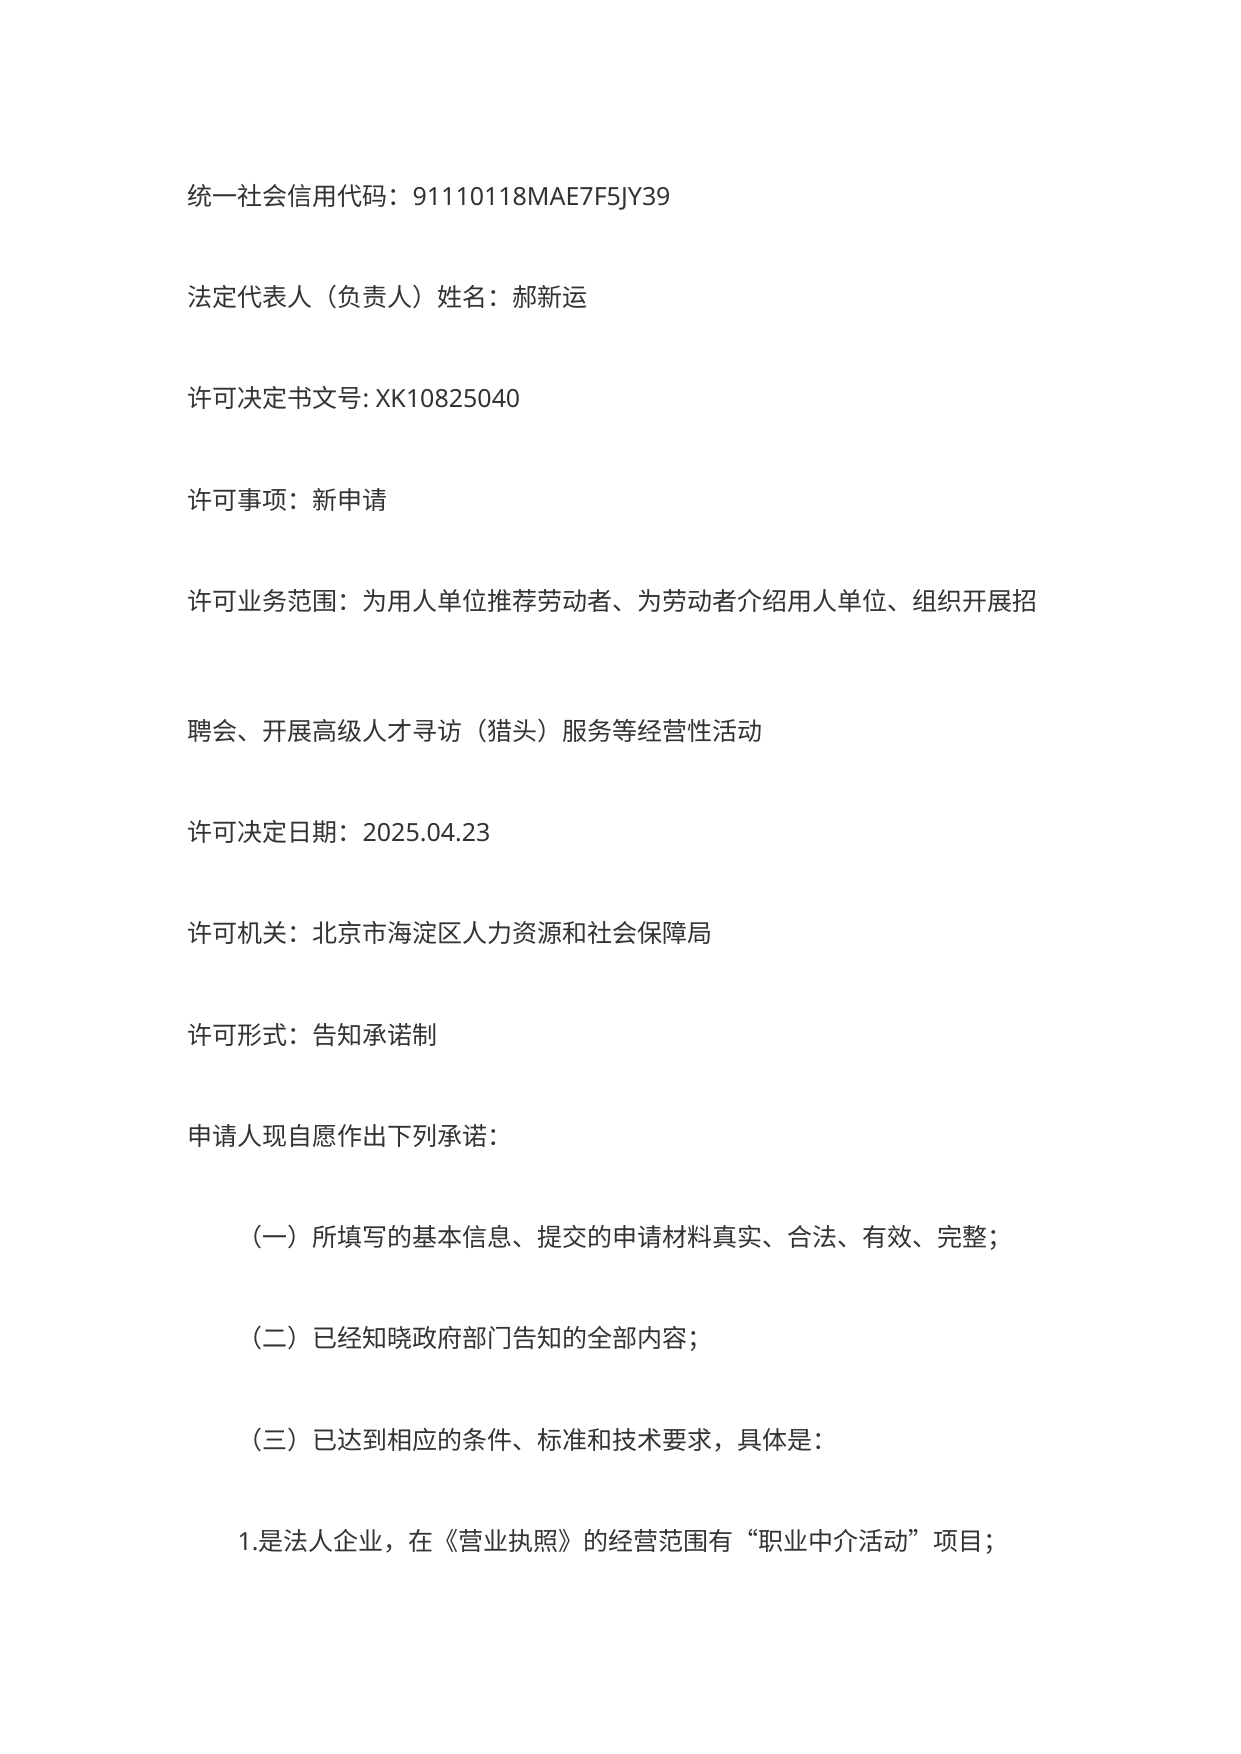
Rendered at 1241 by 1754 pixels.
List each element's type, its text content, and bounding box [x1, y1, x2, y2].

text 申请人现自愿作出下列承诺： [187, 1102, 1053, 1167]
text 许可事项：新申请 [187, 466, 1053, 531]
text 许可机关：北京市海淀区人力资源和社会保障局 [187, 899, 1053, 964]
text 统一社会信用代码：91110118MAE7F5JY39 [187, 162, 1053, 227]
text 法定代表人（负责人）姓名：郝新运 [187, 263, 1053, 328]
text 许可业务范围：为用人单位推荐劳动者、为劳动者介绍用人单位、组织开展招聘会、开展高级人才寻访（猎头）服务等经营性活动 [187, 567, 1053, 762]
text 许可形式：告知承诺制 [187, 1001, 1053, 1066]
text 1.是法人企业，在《营业执照》的经营范围有“职业中介活动”项目； [187, 1507, 1053, 1572]
text 许可决定日期：2025.04.23 [187, 798, 1053, 863]
text （一）所填写的基本信息、提交的申请材料真实、合法、有效、完整； [187, 1203, 1053, 1268]
text （二）已经知晓政府部门告知的全部内容； [187, 1304, 1053, 1369]
text 许可决定书文号: XK10825040 [187, 364, 1053, 429]
text （三）已达到相应的条件、标准和技术要求，具体是： [187, 1406, 1053, 1471]
